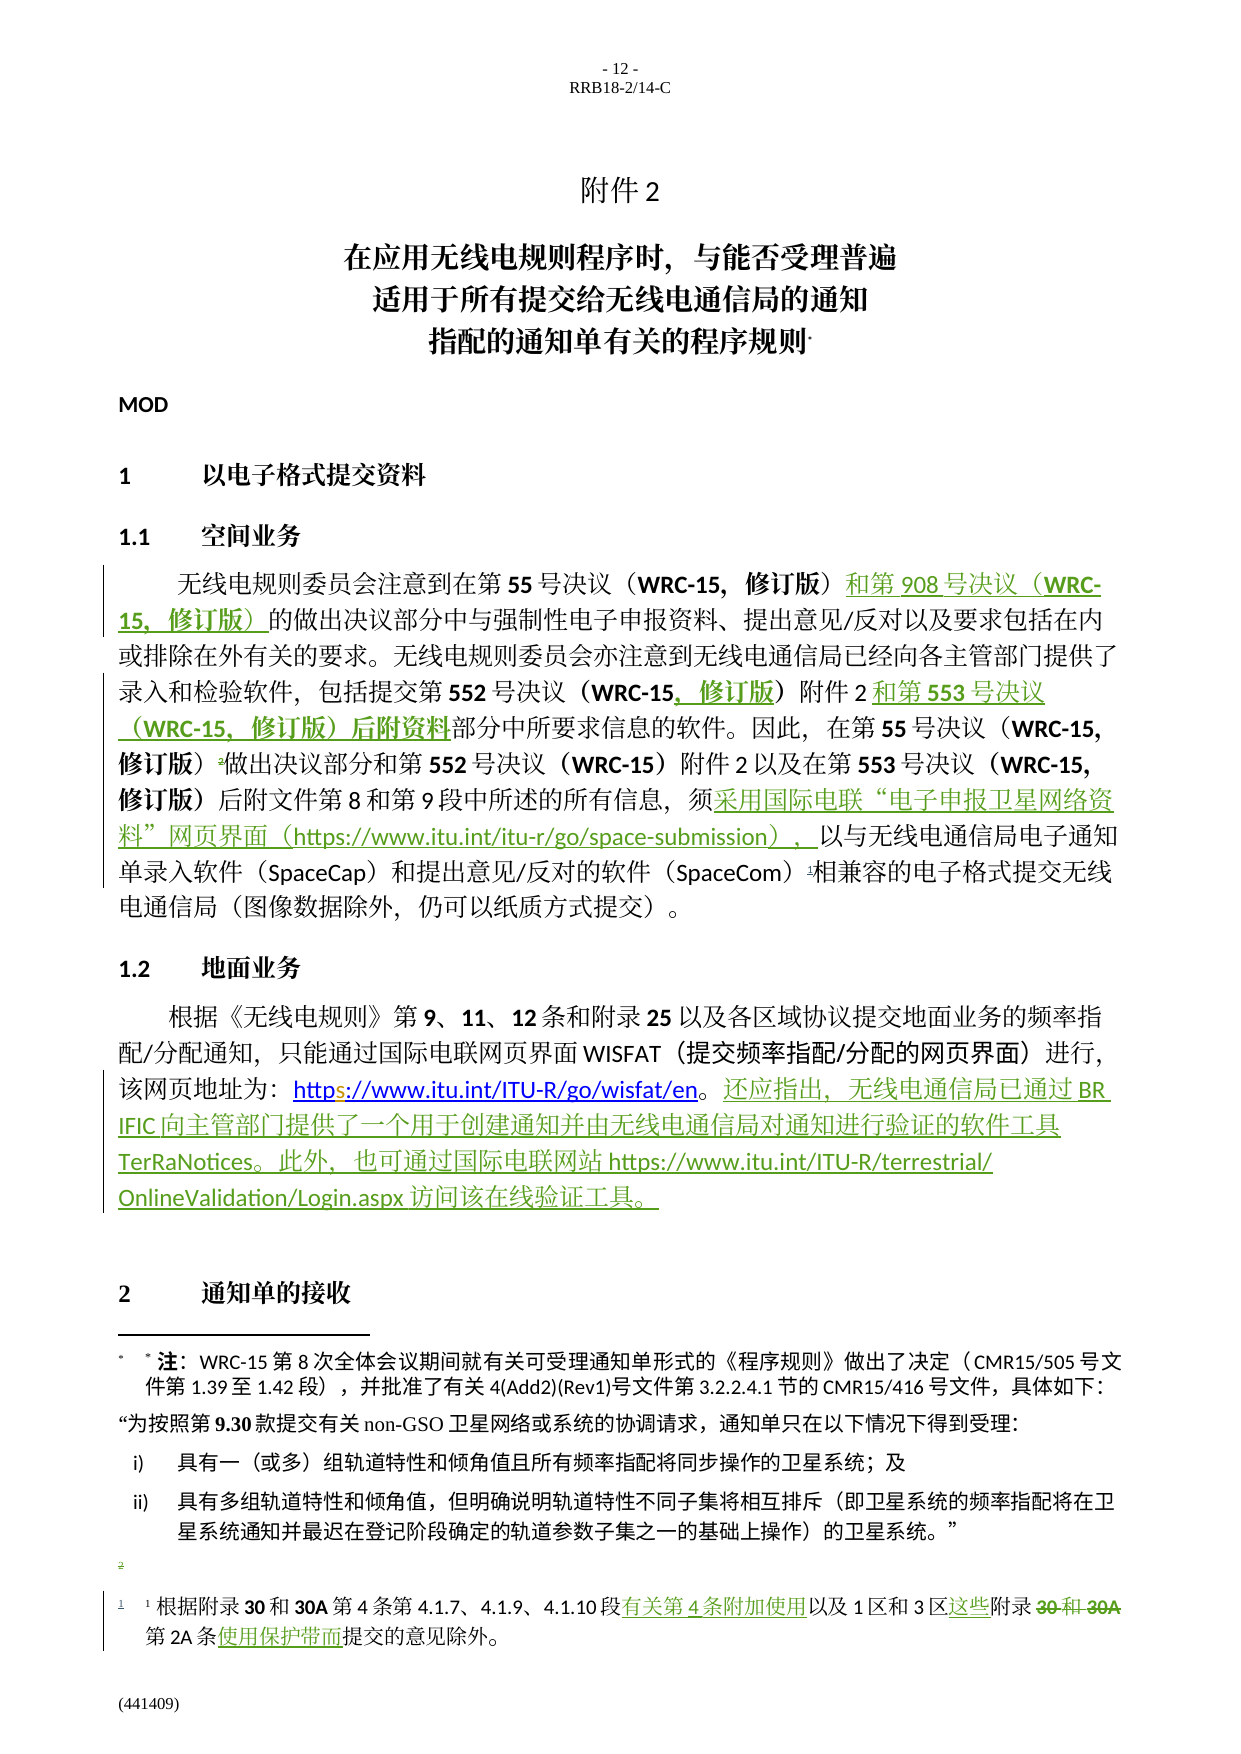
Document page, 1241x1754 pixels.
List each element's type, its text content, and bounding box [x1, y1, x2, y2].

subtitle 1.1 空间业务 [118, 516, 1122, 552]
text 根据《无线电规则》第9、11、12条和附录25以及各区域协议提交地面业务的频率指配/分配通知，只能通过国际电联网页界面WISFAT（提交频率指配/分配的网页界面）进行，该网页地址为：http://www.itu.int/ITU-R/go/wisfat/en。 [118, 997, 1122, 1213]
subtitle 1 以电子格式提交资料 [118, 455, 1122, 491]
subtitle 1.2 地面业务 [118, 949, 1122, 985]
subtitle 2 通知单的接收 [118, 1276, 1122, 1309]
subtitle MOD [118, 390, 1122, 418]
text 无线电规则委员会注意到在第55号决议（WRC-15，修订版）的做出决议部分中与强制性电子申报资料、提出意见/反对以及要求包括在内或排除在外有关的要求。无线电规则委员会亦注意到无线电通信局已经向各主管部门提供了录入和检验软件，包括提交第552号决议（WRC-15）附件2部分中所要求信息的软件。因此，在第55号决议（WRC-15，修订版）做出决议部分和第552号决议（WRC-15）附件2以及在第553号决议（WRC-15，修订版）后附文件第8和第9段中所述的所有信息，须以与无线电通信局电子通知单录入软件（SpaceCap）和提出意见/反对的软件（SpaceCom）相兼容的电子格式提交无线电通信局（图像数据除外，仍可以纸质方式提交）。 [118, 565, 1122, 924]
text 附件2 [118, 168, 1122, 210]
title 在应用无线电规则程序时，与能否受理普遍 适用于所有提交给无线电通信局的通知 指配的通知单有关的程序规则* [118, 235, 1122, 361]
